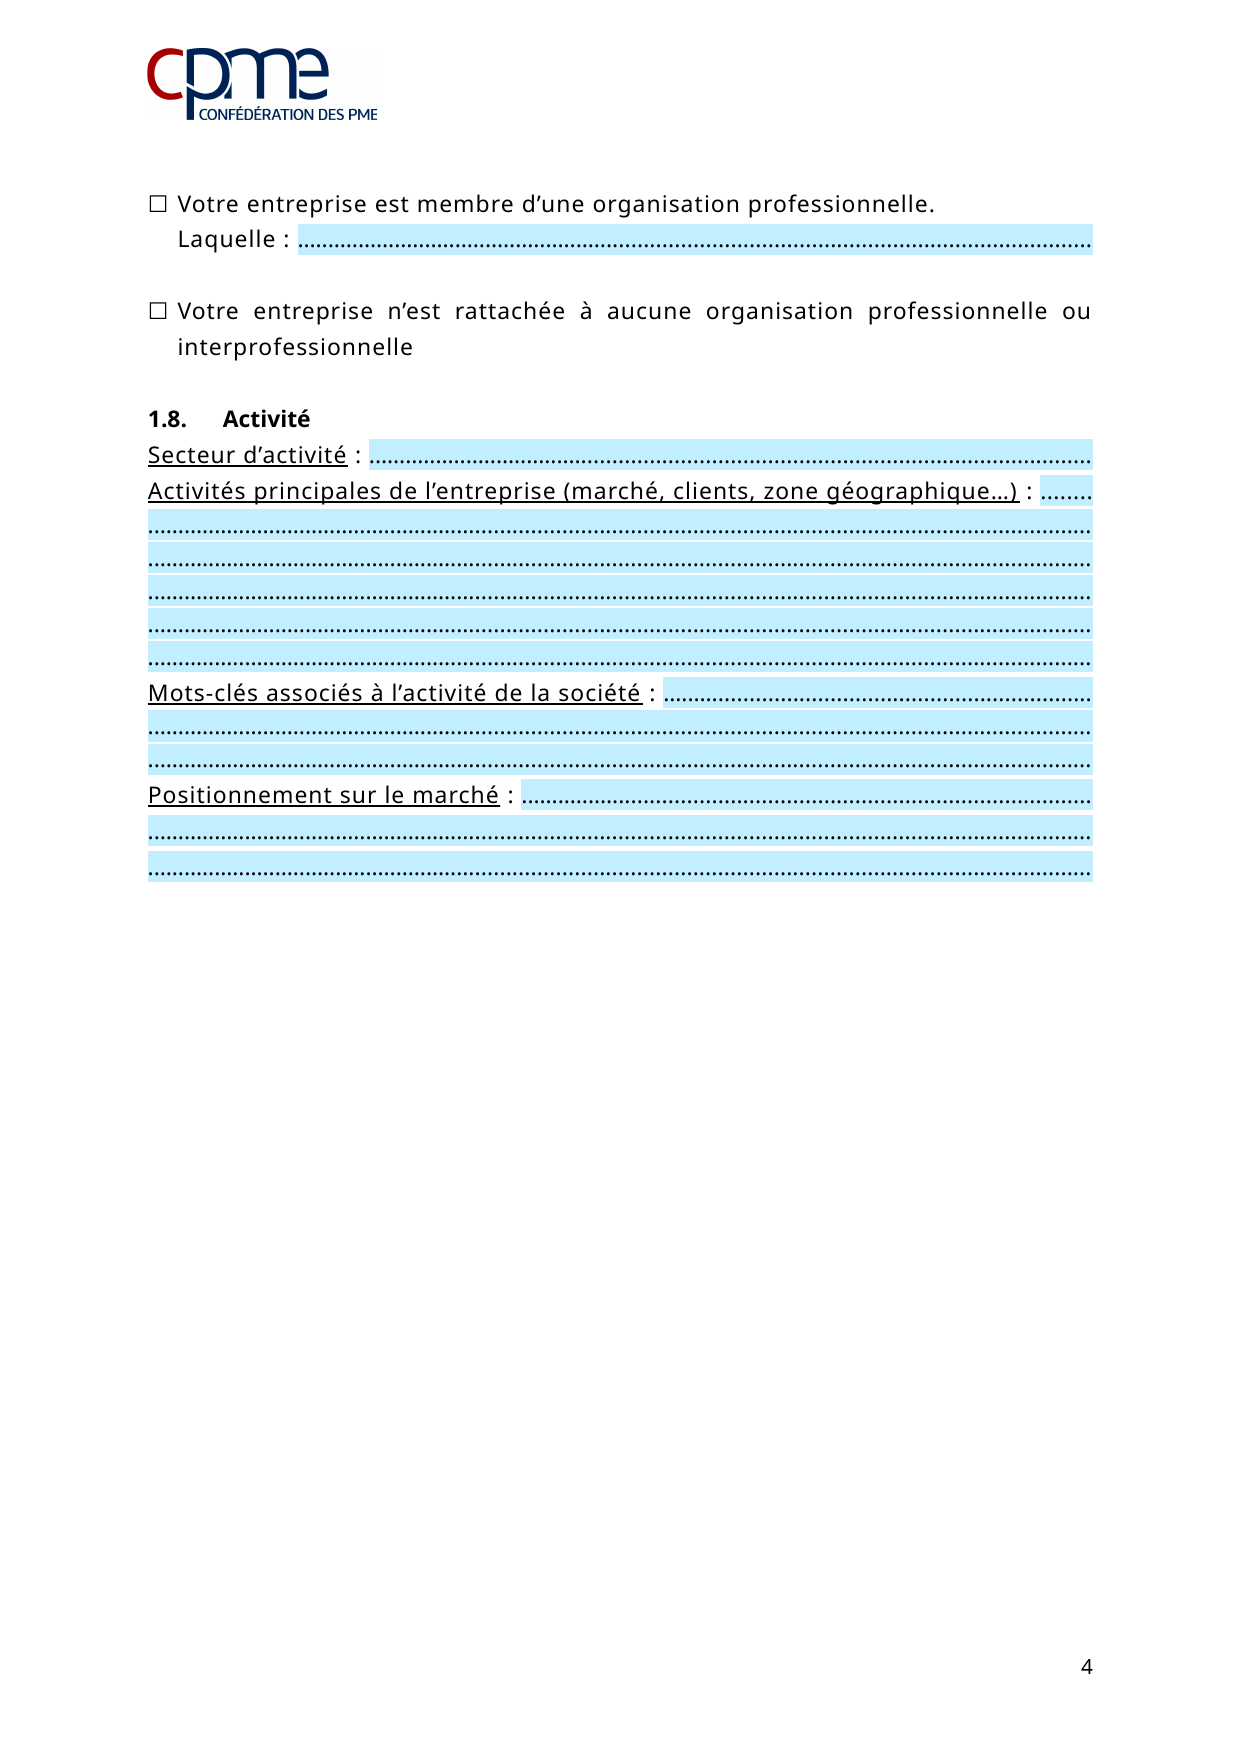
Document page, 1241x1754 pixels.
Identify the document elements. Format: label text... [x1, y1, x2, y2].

list Activité [148, 403, 1093, 434]
text Mots-clés associés à l’activité de la société : [148, 677, 663, 708]
picture [147, 48, 378, 120]
text Positionnement sur le marché : [148, 779, 1093, 815]
text Secteur d’activité : [148, 439, 369, 470]
text Activités principales de l’entreprise (marché, clients, zone géographique…) : [148, 475, 1040, 506]
text Votre entreprise n’est rattachée à aucune organisation professionnelle ou interprofessionnelle [148, 295, 1093, 362]
text Laquelle : [148, 223, 1093, 255]
text Votre entreprise est membre d’une organisation professionnelle. [148, 187, 1093, 219]
